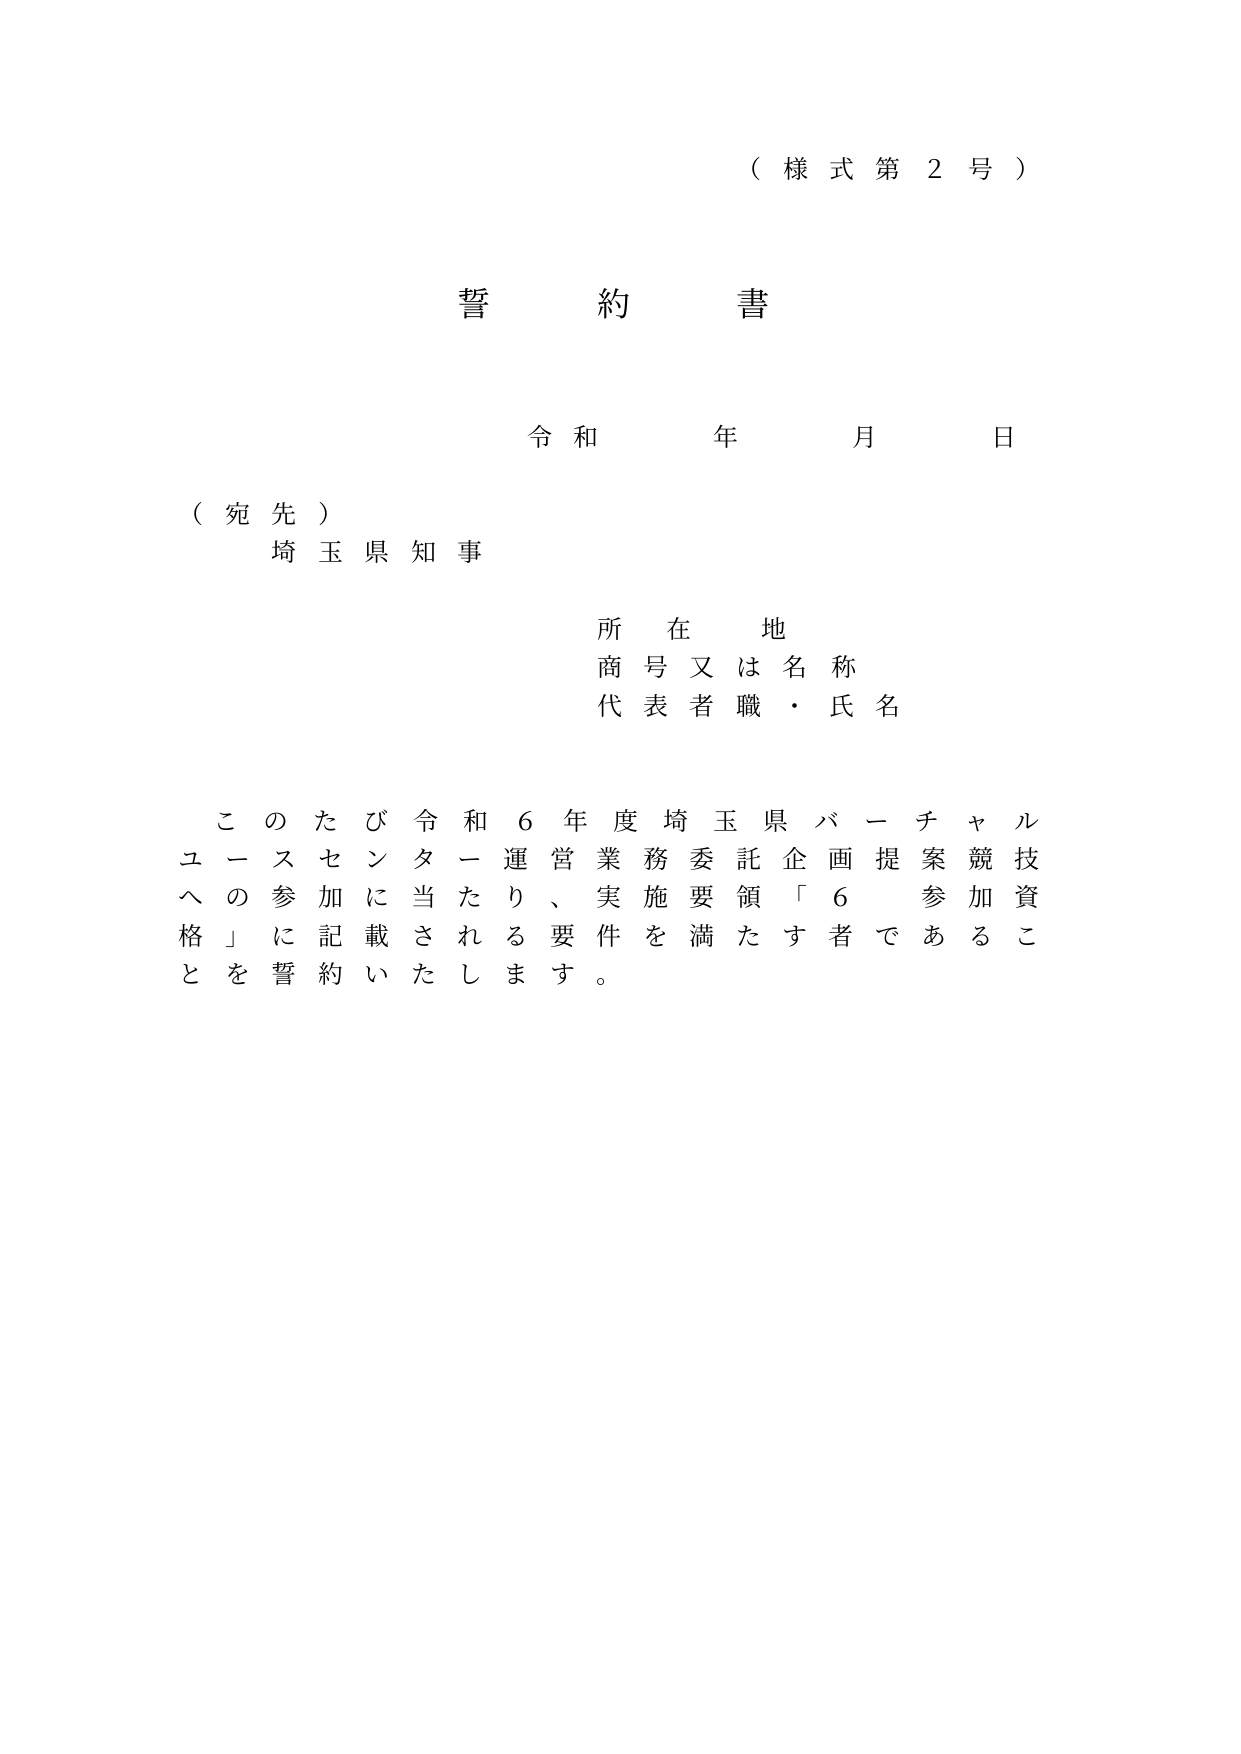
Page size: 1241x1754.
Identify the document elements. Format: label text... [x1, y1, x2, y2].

text 商号又は名称 [587, 647, 1061, 685]
text （様式第２号） [179, 149, 1061, 187]
text （宛先） [179, 494, 1061, 532]
text 令和 年 月 日 [179, 417, 1038, 455]
text 誓 約 書 [179, 264, 1061, 340]
text 所在地 [587, 609, 1061, 647]
text このたび令和６年度埼玉県バーチャルユースセンター運営業務委託企画提案競技への参加に当たり、実施要領「６ 参加資格」に記載される要件を満たす者であることを誓約いたします。 [179, 800, 1061, 992]
text 代表者職・氏名 [587, 685, 1061, 724]
text 埼玉県知事 [179, 532, 1061, 570]
